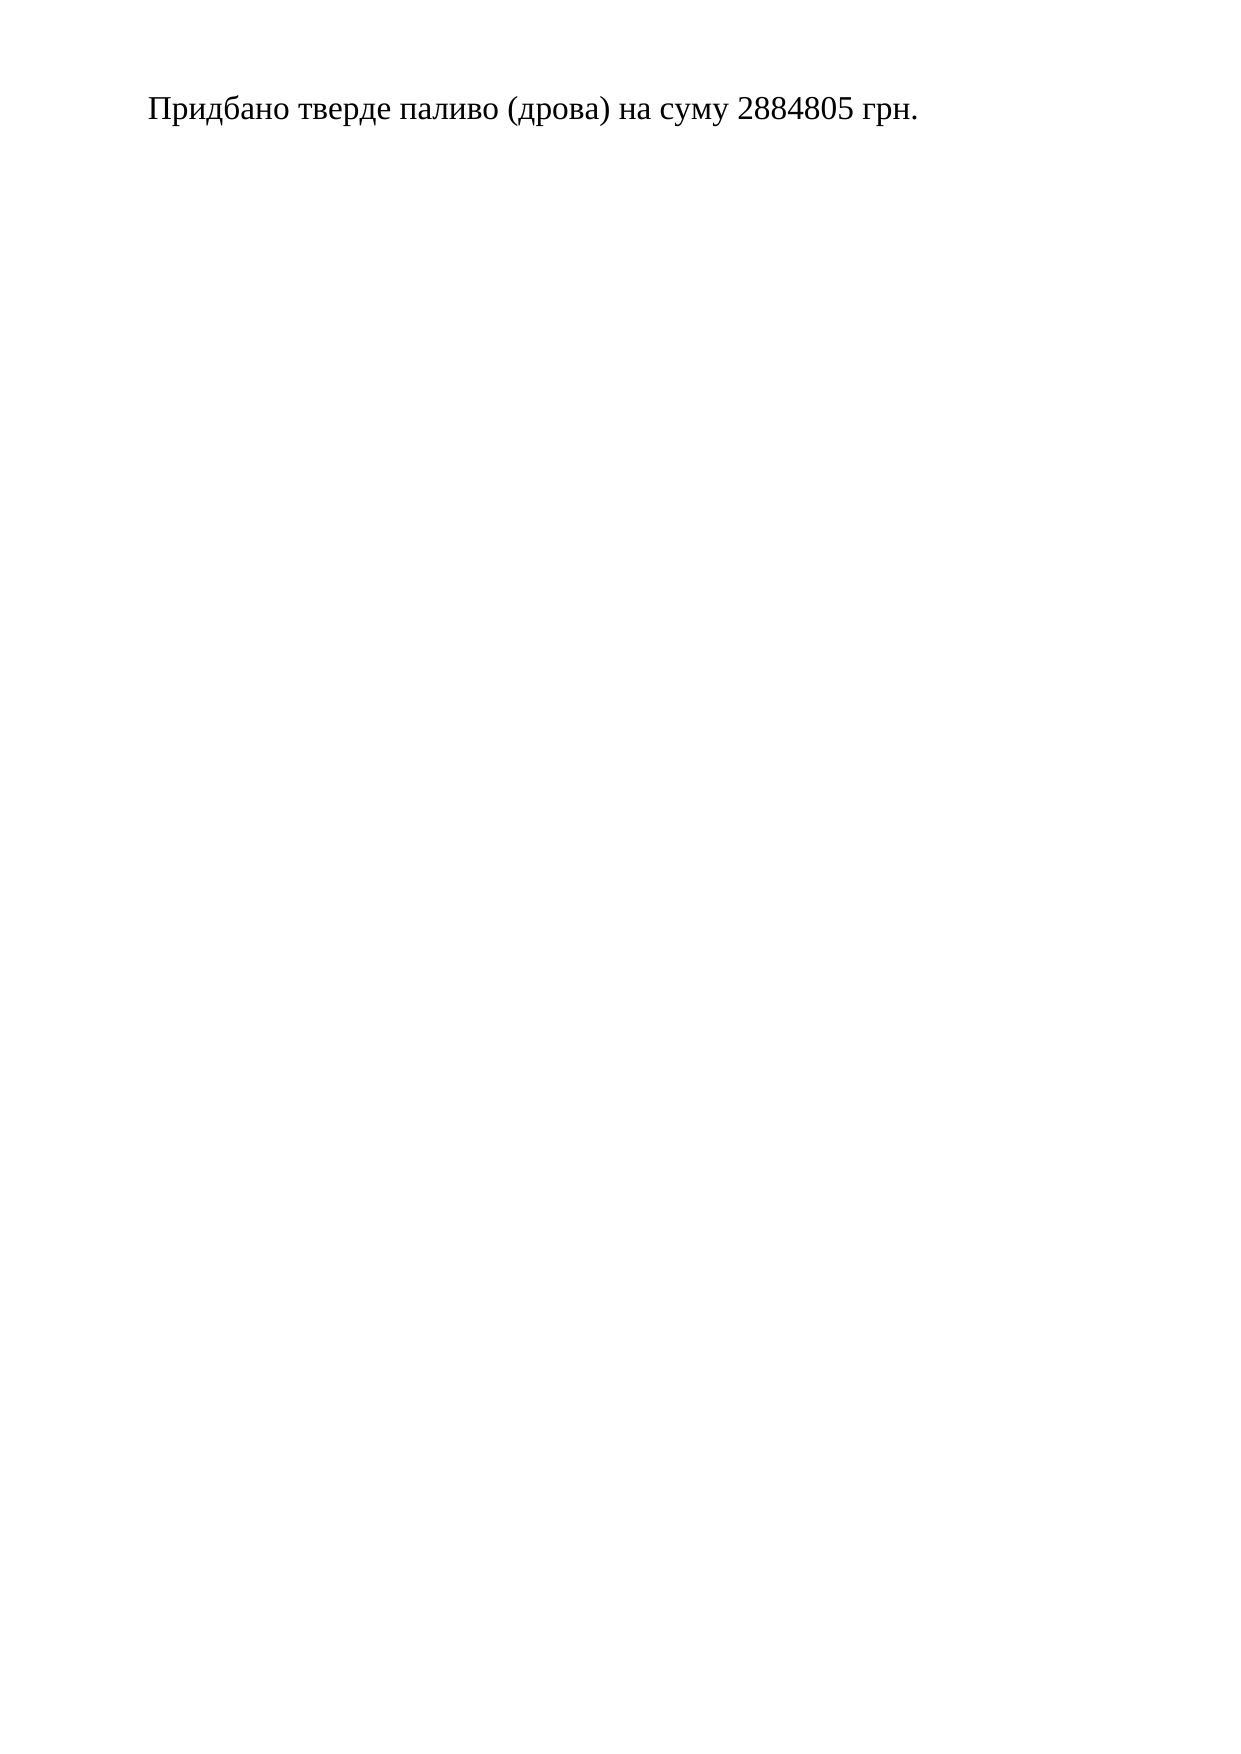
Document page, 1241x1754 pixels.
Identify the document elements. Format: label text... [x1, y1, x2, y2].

text Придбано тверде паливо (дрова) на суму 2884805 грн. [148, 88, 1152, 127]
